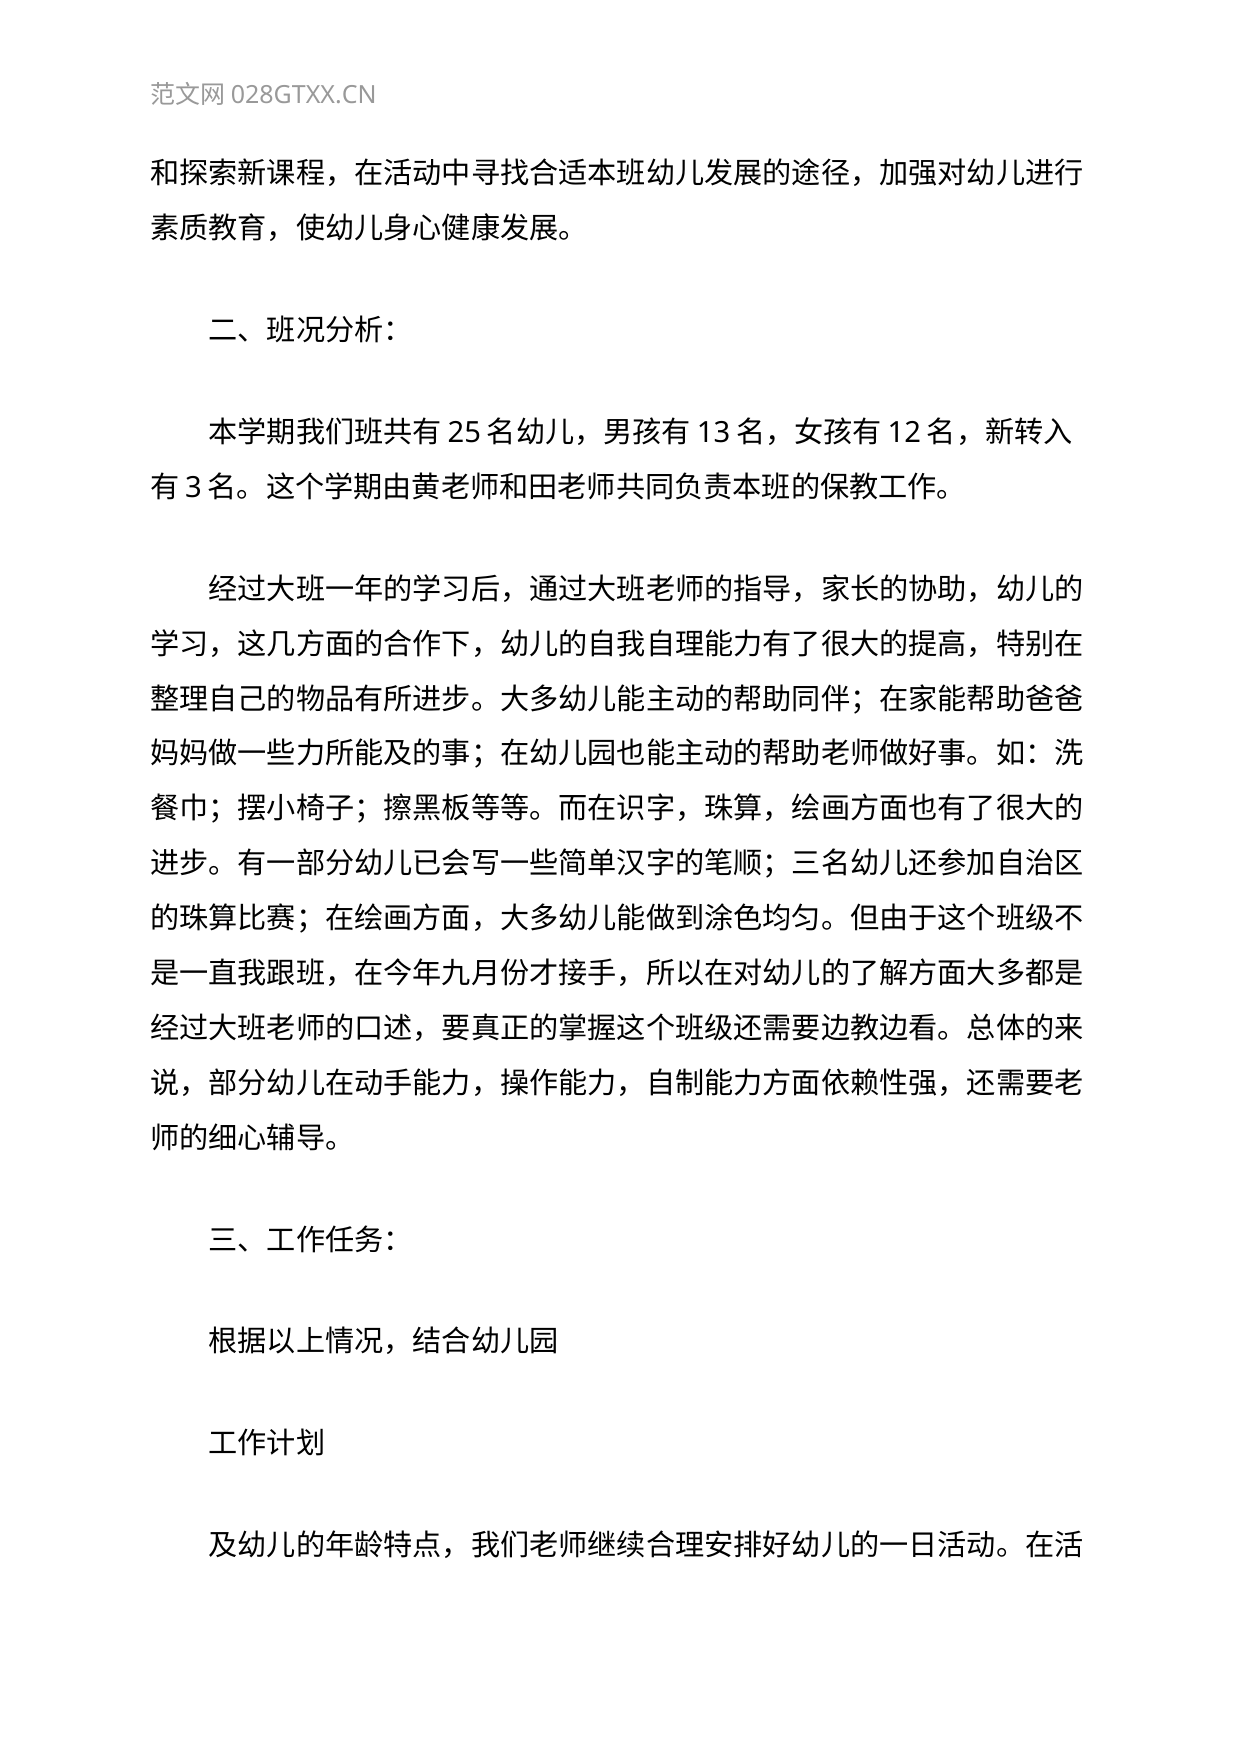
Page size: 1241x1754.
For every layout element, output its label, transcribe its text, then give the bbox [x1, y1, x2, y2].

text 经过大班一年的学习后，通过大班老师的指导，家长的协助，幼儿的学习，这几方面的合作下，幼儿的自我自理能力有了很大的提高，特别在整理自己的物品有所进步。大多幼儿能主动的帮助同伴；在家能帮助爸爸妈妈做一些力所能及的事；在幼儿园也能主动的帮助老师做好事。如：洗餐巾；摆小椅子；擦黑板等等。而在识字，珠算，绘画方面也有了很大的进步。有一部分幼儿已会写一些简单汉字的笔顺；三名幼儿还参加自治区的珠算比赛；在绘画方面，大多幼儿能做到涂色均匀。但由于这个班级不是一直我跟班，在今年九月份才接手，所以在对幼儿的了解方面大多都是经过大班老师的口述，要真正的掌握这个班级还需要边教边看。总体的来说，部分幼儿在动手能力，操作能力，自制能力方面依赖性强，还需要老师的细心辅导。 [150, 565, 1090, 1157]
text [150, 1521, 1090, 1564]
text 工作计划 [150, 1420, 1090, 1462]
text 本学期我们班共有25名幼儿，男孩有13名，女孩有12名，新转入有3名。这个学期由黄老师和田老师共同负责本班的保教工作。 [150, 408, 1090, 506]
text 三、工作任务： [150, 1216, 1090, 1258]
text 二、班况分析： [150, 307, 1090, 349]
text 根据以上情况，结合幼儿园 [150, 1318, 1090, 1360]
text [150, 150, 1090, 247]
